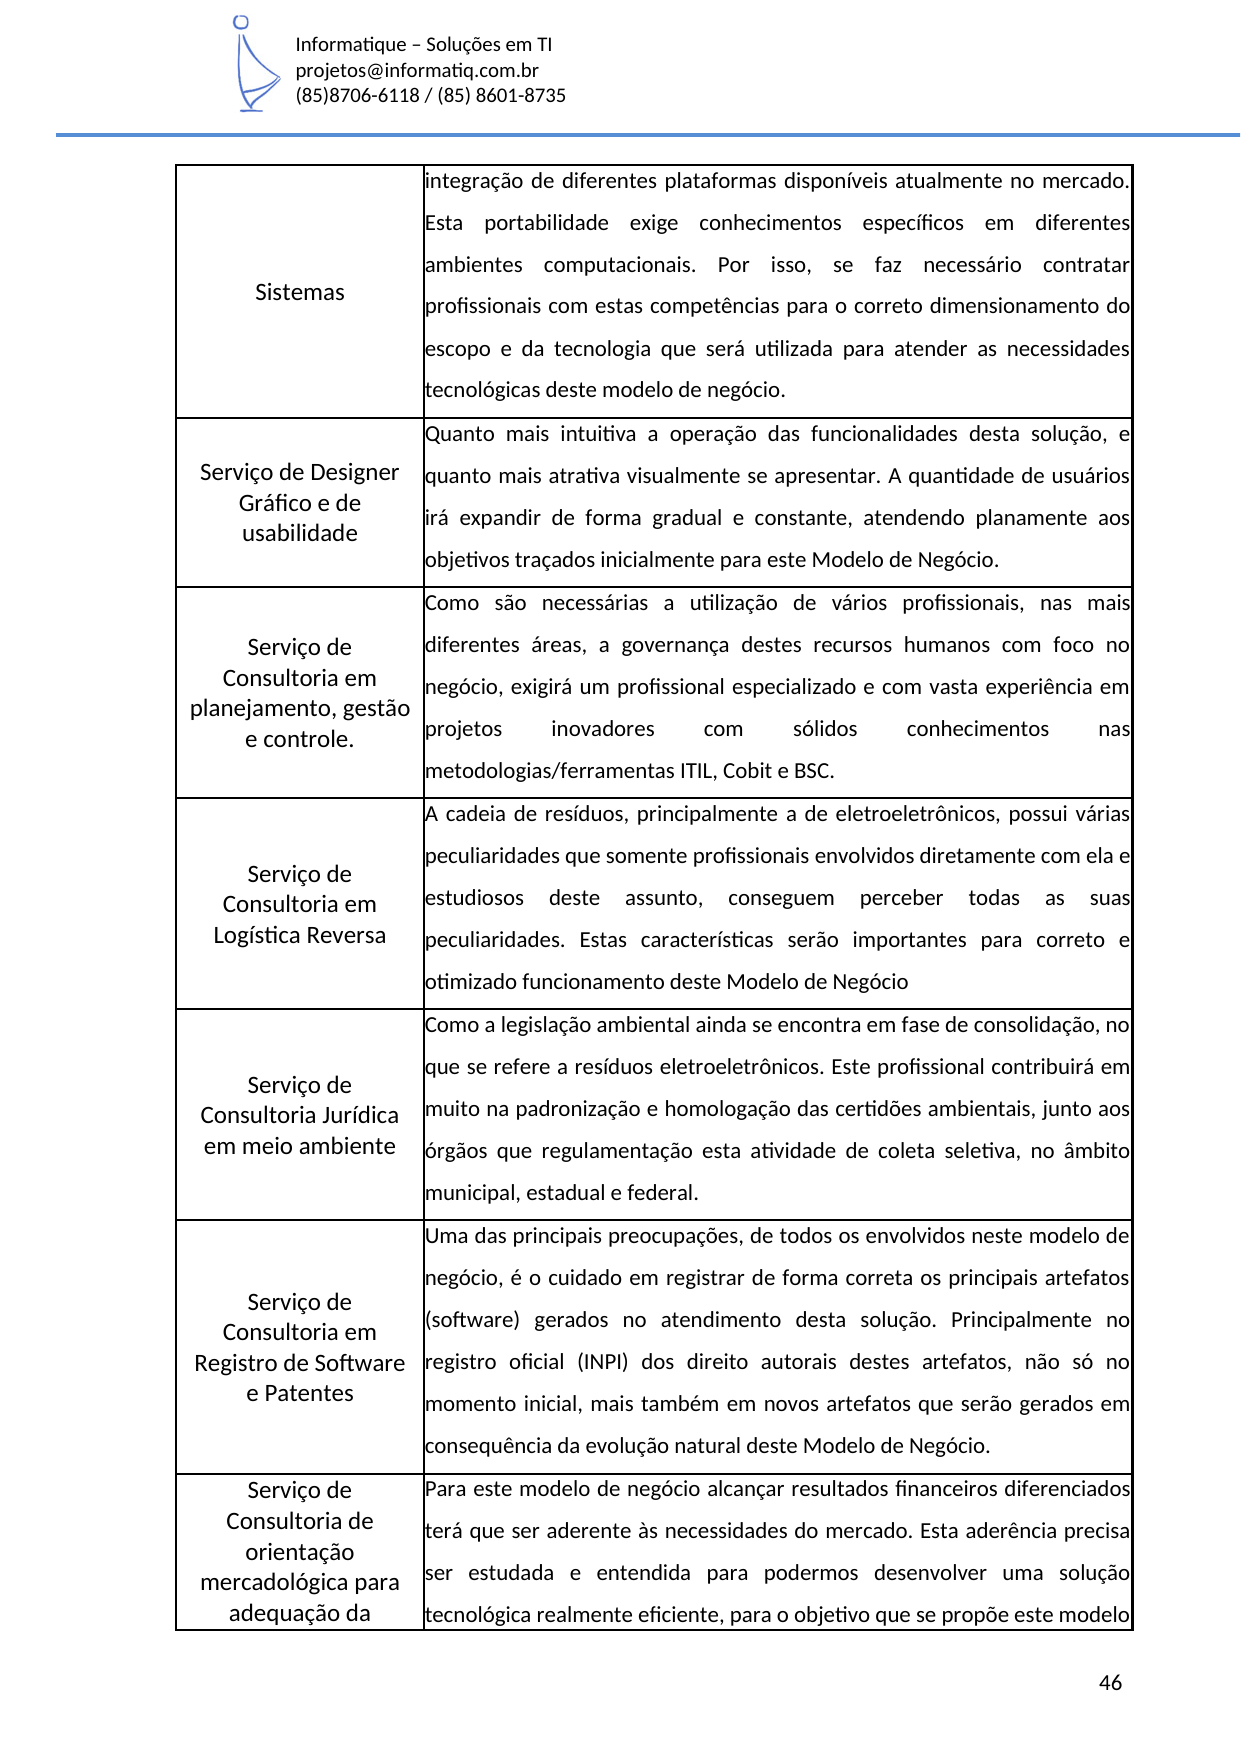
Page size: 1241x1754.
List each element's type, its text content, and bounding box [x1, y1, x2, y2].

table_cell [425, 1475, 1131, 1628]
table_cell Como a legislação ambiental ainda se encontra em fase de consolidação, no que se refere a resíduos eletroeletrônicos. Este profissional contribuirá em muito na padronização e homologação das certidões ambientais, junto aos órgãos que regulamentação esta atividade de coleta seletiva, no âmbito municipal, estadual e federal. [425, 1010, 1131, 1219]
table_cell A cadeia de resíduos, principalmente a de eletroeletrônicos, possui várias peculiaridades que somente profissionais envolvidos diretamente com ela e estudiosos deste assunto, conseguem perceber todas as suas peculiaridades. Estas características serão importantes para correto e otimizado funcionamento deste Modelo de Negócio [425, 799, 1131, 1008]
table_cell Como são necessárias a utilização de vários profissionais, nas mais diferentes áreas, a governança destes recursos humanos com foco no negócio, exigirá um profissional especializado e com vasta experiência em projetos inovadores com sólidos conhecimentos nas metodologias/ferramentas ITIL, Cobit e BSC. [425, 588, 1131, 797]
table_cell Serviço de Consultoria Jurídica em meio ambiente [177, 1010, 423, 1219]
table_cell Serviço de Consultoria em planejamento, gestão e controle. [177, 588, 423, 797]
table_cell Uma das principais preocupações, de todos os envolvidos neste modelo de negócio, é o cuidado em registrar de forma correta os principais artefatos (software) gerados no atendimento desta solução. Principalmente no registro oficial (INPI) dos direito autorais destes artefatos, não só no momento inicial, mais também em novos artefatos que serão gerados em consequência da evolução natural deste Modelo de Negócio. [425, 1221, 1131, 1472]
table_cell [177, 166, 423, 417]
table_cell Serviço de Designer Gráfico e de usabilidade [177, 419, 423, 586]
picture [232, 14, 281, 112]
table_cell Quanto mais intuitiva a operação das funcionalidades desta solução, e quanto mais atrativa visualmente se apresentar. A quantidade de usuários irá expandir de forma gradual e constante, atendendo planamente aos objetivos traçados inicialmente para este Modelo de Negócio. [425, 419, 1131, 586]
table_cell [425, 166, 1131, 417]
table_cell Serviço de Consultoria em Logística Reversa [177, 799, 423, 1008]
table_cell Serviço de Consultoria em Registro de Software e Patentes [177, 1221, 423, 1472]
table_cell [177, 1475, 423, 1628]
